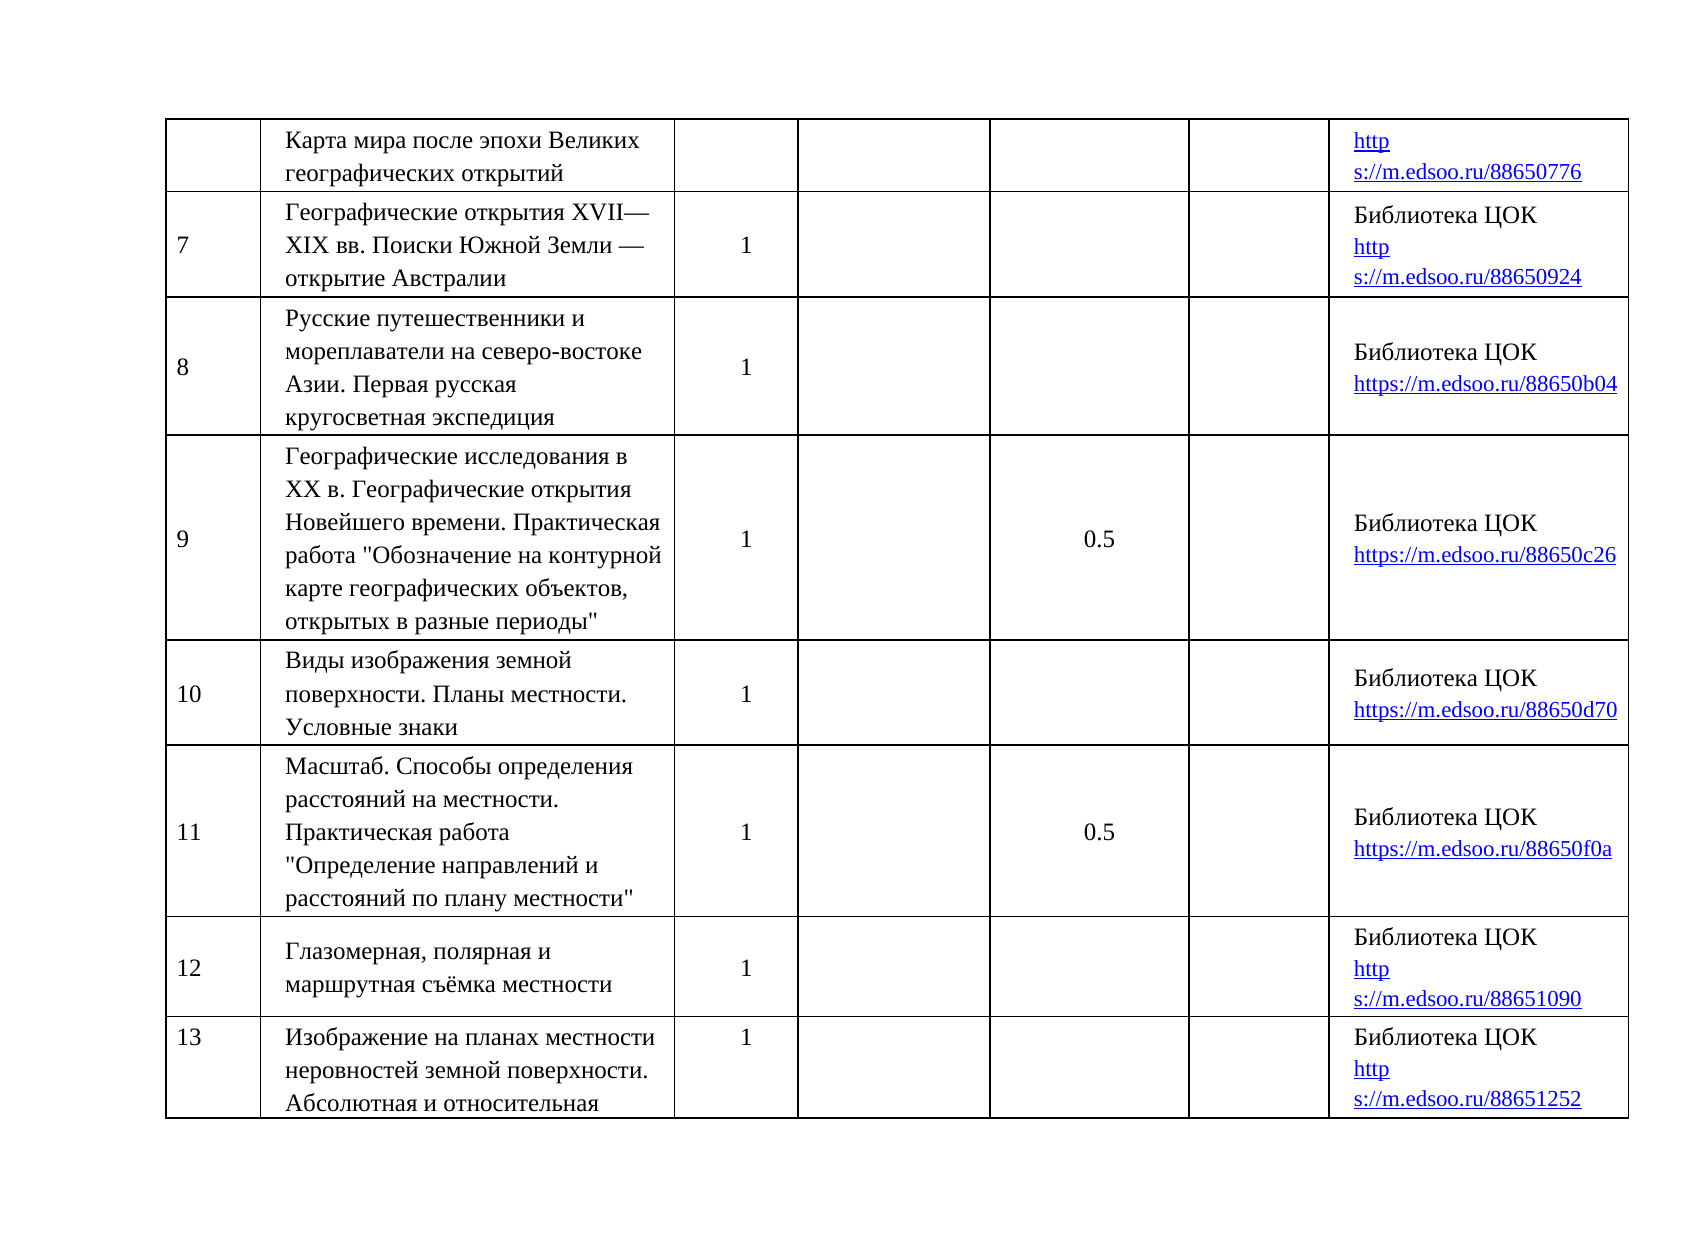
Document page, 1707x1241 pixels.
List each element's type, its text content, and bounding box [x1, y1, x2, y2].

table_cell [799, 436, 989, 639]
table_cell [261, 120, 674, 191]
table_cell 1 [675, 298, 797, 434]
table_cell 8 [167, 298, 260, 434]
table_cell 1 [675, 436, 797, 639]
table_cell Библиотека ЦОК https://m.edsoo.ru/88650d70 [1330, 641, 1628, 744]
table_cell 9 [167, 436, 260, 639]
table_cell 11 [167, 746, 260, 916]
table_cell 0.5 [991, 746, 1188, 916]
table_cell 1 [675, 1017, 797, 1117]
table_cell [799, 746, 989, 916]
table_cell Масштаб. Способы определения расстояний на местности. Практическая работа "Определение направлений и расстояний по плану местности" [261, 746, 674, 916]
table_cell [261, 1017, 674, 1117]
table_cell 1 [675, 120, 797, 191]
table_cell Библиотека ЦОК https://m.edsoo.ru/88651090 [1330, 917, 1628, 1016]
table_cell [991, 192, 1188, 296]
table_cell [799, 917, 989, 1016]
table_cell [799, 192, 989, 296]
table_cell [1330, 1017, 1628, 1117]
table_cell Русские путешественники и мореплаватели на северо-востоке Азии. Первая русская кругосветная экспедиция [261, 298, 674, 434]
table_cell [1330, 120, 1628, 191]
table_cell 1 [675, 192, 797, 296]
table_cell [991, 917, 1188, 1016]
table_cell [1190, 298, 1328, 434]
table_cell [799, 641, 989, 744]
table_cell 0.5 [991, 436, 1188, 639]
table_cell 1 [675, 641, 797, 744]
table_cell [991, 120, 1188, 191]
table_cell 12 [167, 917, 260, 1016]
table_cell Географические открытия XVII—XIX вв. Поиски Южной Земли — открытие Австралии [261, 192, 674, 296]
table_cell 1 [675, 746, 797, 916]
table_cell [1190, 436, 1328, 639]
table_cell [991, 641, 1188, 744]
table_cell [1190, 917, 1328, 1016]
table_cell [1190, 1017, 1328, 1117]
table_cell [1190, 120, 1328, 191]
table_cell 10 [167, 641, 260, 744]
table_cell Виды изображения земной поверхности. Планы местности. Условные знаки [261, 641, 674, 744]
table_cell Библиотека ЦОК https://m.edsoo.ru/88650c26 [1330, 436, 1628, 639]
table_cell [799, 120, 989, 191]
table_cell 7 [167, 192, 260, 296]
table_cell 6 [167, 120, 260, 191]
table_cell [991, 298, 1188, 434]
table_cell Библиотека ЦОК https://m.edsoo.ru/88650924 [1330, 192, 1628, 296]
table_cell [799, 1017, 989, 1117]
table_cell [799, 298, 989, 434]
table_cell Библиотека ЦОК https://m.edsoo.ru/88650b04 [1330, 298, 1628, 434]
table_cell [991, 1017, 1188, 1117]
table_cell Библиотека ЦОК https://m.edsoo.ru/88650f0a [1330, 746, 1628, 916]
table_cell Глазомерная, полярная и маршрутная съёмка местности [261, 917, 674, 1016]
table_cell [1190, 192, 1328, 296]
table_cell Географические исследования в ХХ в. Географические открытия Новейшего времени. Практическая работа "Обозначение на контурной карте географических объектов, открытых в разные периоды" [261, 436, 674, 639]
table_cell 13 [167, 1017, 260, 1117]
table_cell [1190, 746, 1328, 916]
table_cell [1190, 641, 1328, 744]
table_cell 1 [675, 917, 797, 1016]
